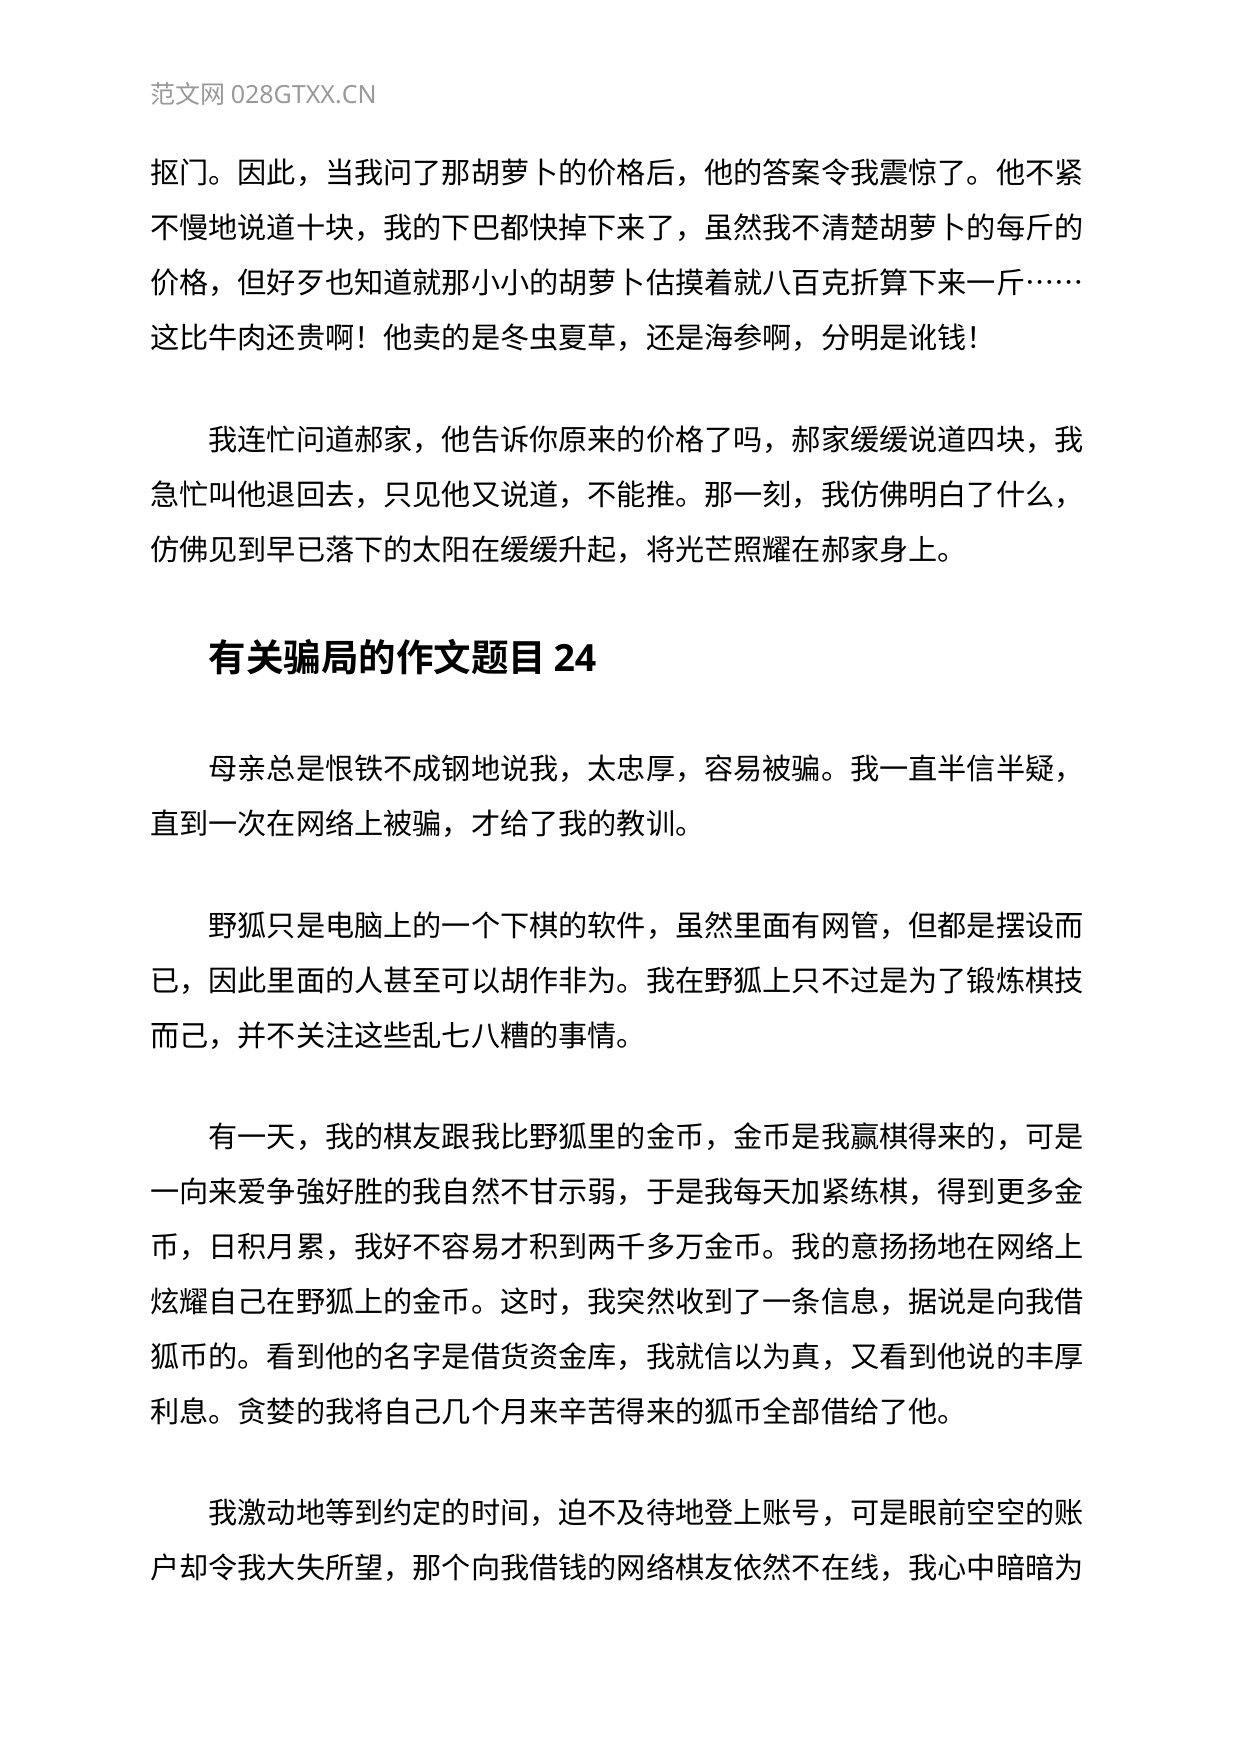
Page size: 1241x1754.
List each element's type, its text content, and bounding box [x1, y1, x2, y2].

text 有关骗局的作文题目24 [150, 628, 1090, 682]
text 母亲总是恨铁不成钢地说我，太忠厚，容易被骗。我一直半信半疑，直到一次在网络上被骗，才给了我的教训。 [150, 746, 1090, 843]
text 野狐只是电脑上的一个下棋的软件，虽然里面有网管，但都是摆设而已，因此里面的人甚至可以胡作非为。我在野狐上只不过是为了锻炼棋技而己，并不关注这些乱七八糟的事情。 [150, 902, 1090, 1054]
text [150, 1490, 1090, 1587]
text 我连忙问道郝家，他告诉你原来的价格了吗，郝家缓缓说道四块，我急忙叫他退回去，只见他又说道，不能推。那一刻，我仿佛明白了什么，仿佛见到早已落下的太阳在缓缓升起，将光芒照耀在郝家身上。 [150, 416, 1090, 568]
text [150, 150, 1090, 357]
text 有一天，我的棋友跟我比野狐里的金币，金币是我赢棋得来的，可是一向来爱争強好胜的我自然不甘示弱，于是我每天加紧练棋，得到更多金币，日积月累，我好不容易才积到两千多万金币。我的意扬扬地在网络上炫耀自己在野狐上的金币。这时，我突然收到了一条信息，据说是向我借狐币的。看到他的名字是借货资金库，我就信以为真，又看到他说的丰厚利息。贪婪的我将自己几个月来辛苦得来的狐币全部借给了他。 [150, 1114, 1090, 1431]
